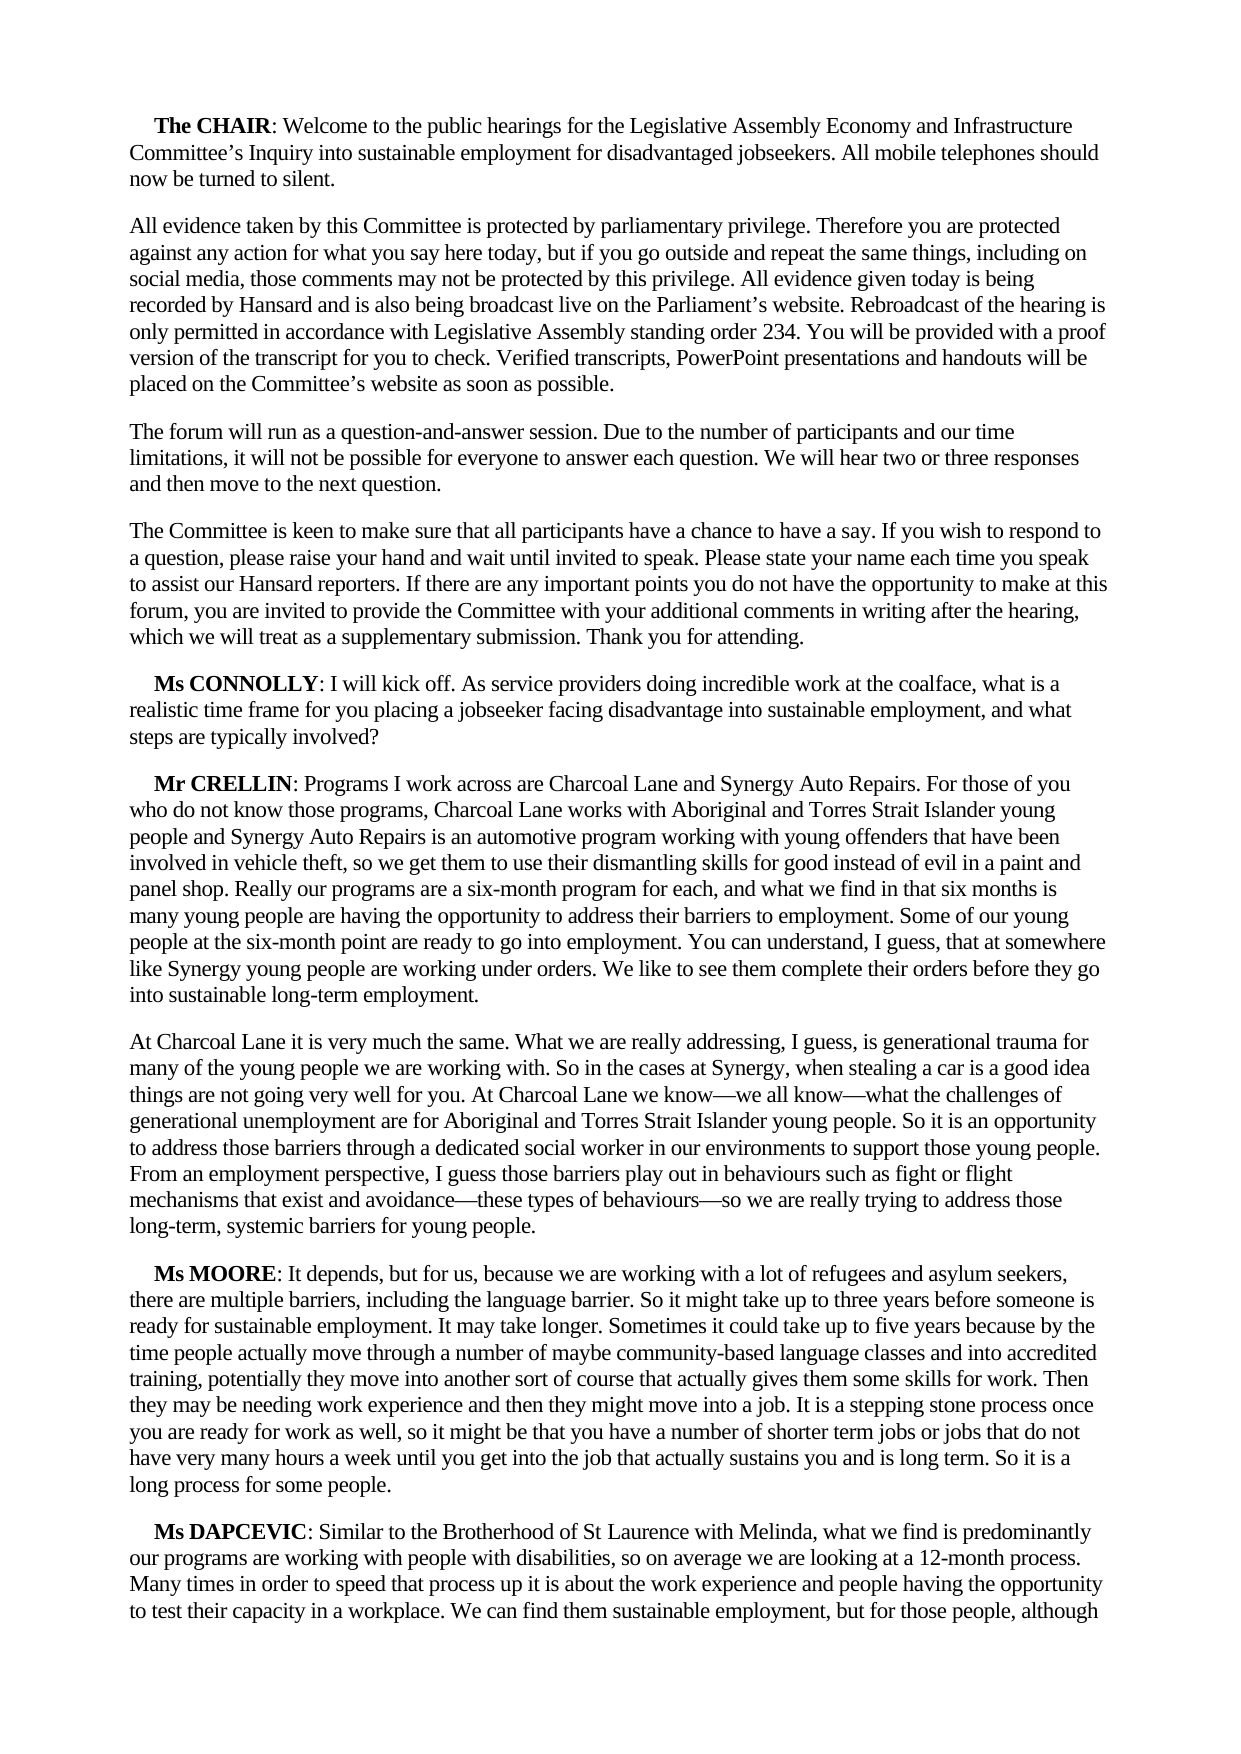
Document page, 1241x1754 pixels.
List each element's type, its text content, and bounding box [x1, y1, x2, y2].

text The CHAIR: Welcome to the public hearings for the Legislative Assembly Economy and Infrastructure Committee’s Inquiry into sustainable employment for disadvantaged jobseekers. All mobile telephones should now be turned to silent. [129, 112, 1111, 192]
text The Committee is keen to make sure that all participants have a chance to have a say. If you wish to respond to a question, please raise your hand and wait until invited to speak. Please state your name each time you speak to assist our Hansard reporters. If there are any important points you do not have the opportunity to make at this forum, you are invited to provide the Committee with your additional comments in writing after the hearing, which we will treat as a supplementary submission. Thank you for attending. [129, 518, 1111, 649]
text At Charcoal Lane it is very much the same. What we are really addressing, I guess, is generational trauma for many of the young people we are working with. So in the cases at Synergy, when stealing a car is a good idea things are not going very well for you. At Charcoal Lane we know—we all know—what the challenges of generational unemployment are for Aboriginal and Torres Strait Islander young people. So it is an opportunity to address those barriers through a dedicated social worker in our environments to support those young people. From an employment perspective, I guess those barriers play out in behaviours such as fight or flight mechanisms that exist and avoidance—these types of behaviours—so we are really trying to address those long-term, systemic barriers for young people. [129, 1028, 1111, 1239]
text The forum will run as a question-and-answer session. Due to the number of participants and our time limitations, it will not be possible for everyone to answer each question. We will hear two or three responses and then move to the next question. [129, 418, 1111, 497]
text All evidence taken by this Committee is protected by parliamentary privilege. Therefore you are protected against any action for what you say here today, but if you go outside and repeat the same things, including on social media, those comments may not be protected by this privilege. All evidence given today is being recorded by Hansard and is also being broadcast live on the Parliament’s website. Rebroadcast of the hearing is only permitted in accordance with Legislative Assembly standing order 234. You will be provided with a proof version of the transcript for you to check. Verified transcripts, PowerPoint presentations and handouts will be placed on the Committee’s website as soon as possible. [129, 212, 1111, 397]
text Ms MOORE: It depends, but for us, because we are working with a lot of refugees and asylum seekers, there are multiple barriers, including the language barrier. So it might take up to three years before someone is ready for sustainable employment. It may take longer. Sometimes it could take up to five years because by the time people actually move through a number of maybe community-based language classes and into accredited training, potentially they move into another sort of course that actually gives them some skills for work. Then they may be needing work experience and then they might move into a job. It is a stepping stone process once you are ready for work as well, so it might be that you have a number of shorter term jobs or jobs that do not have very many hours a week until you get into the job that actually sustains you and is long term. So it is a long process for some people. [129, 1260, 1111, 1497]
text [129, 1518, 1111, 1623]
text Ms CONNOLLY: I will kick off. As service providers doing incredible work at the coalface, what is a realistic time frame for you placing a jobseeker facing disadvantage into sustainable employment, and what steps are typically involved? [129, 670, 1111, 749]
text Mr CRELLIN: Programs I work across are Charcoal Lane and Synergy Auto Repairs. For those of you who do not know those programs, Charcoal Lane works with Aboriginal and Torres Strait Islander young people and Synergy Auto Repairs is an automotive program working with young offenders that have been involved in vehicle theft, so we get them to use their dismantling skills for good instead of evil in a paint and panel shop. Really our programs are a six-month program for each, and what we find in that six months is many young people are having the opportunity to address their barriers to employment. Some of our young people at the six-month point are ready to go into employment. You can understand, I guess, that at somewhere like Synergy young people are working under orders. We like to see them complete their orders before they go into sustainable long-term employment. [129, 770, 1111, 1007]
